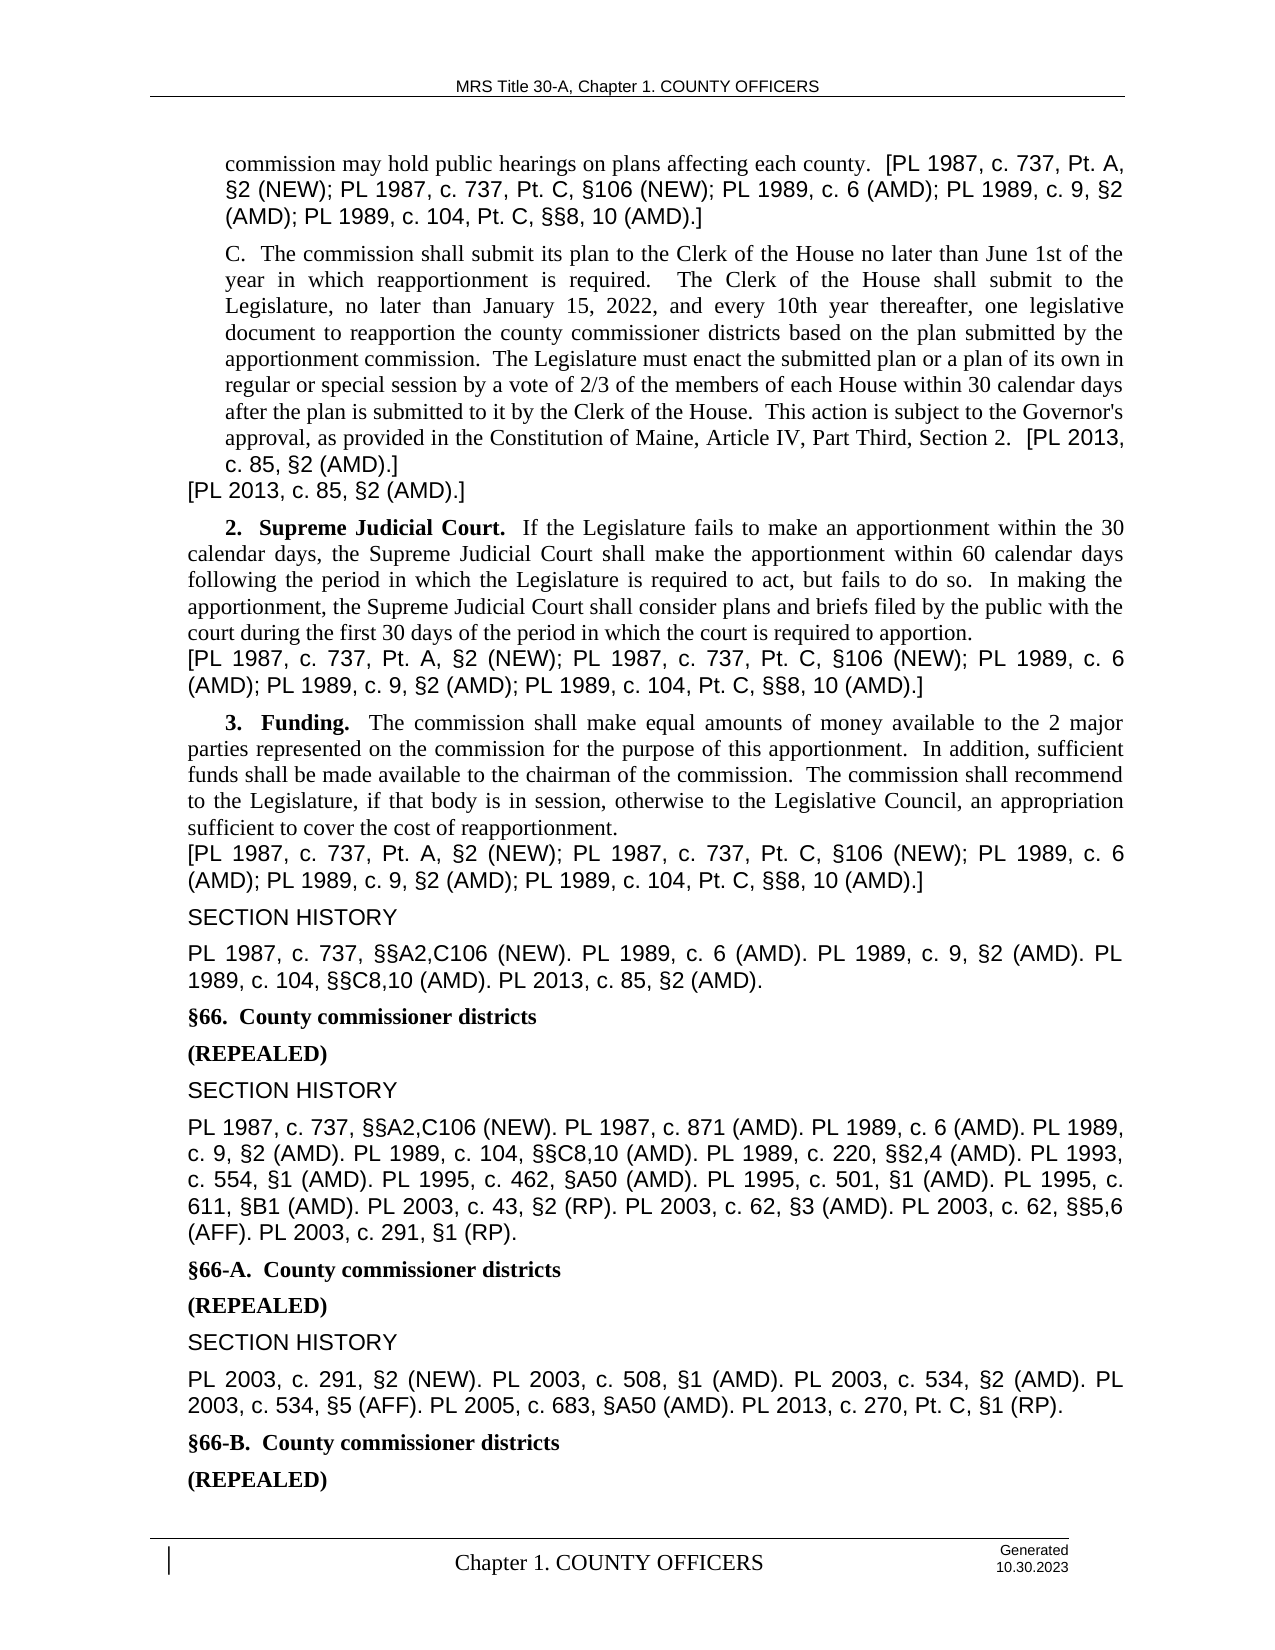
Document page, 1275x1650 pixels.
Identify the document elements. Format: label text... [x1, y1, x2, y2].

text SECTION HISTORY [187, 1077, 1125, 1103]
text [PL 1987, c. 737, Pt. A, §2 (NEW); PL 1987, c. 737, Pt. C, §106 (NEW); PL 1989, c. 6 (AMD); PL 1989, c. 9, §2 (AMD); PL 1989, c. 104, Pt. C, §§8, 10 (AMD).] [187, 645, 1125, 698]
text [PL 2013, c. 85, §2 (AMD).] [187, 477, 1125, 503]
text C. The commission shall submit its plan to the Clerk of the House no later than June 1st of the year in which reapportionment is required. The Clerk of the House shall submit to the Legislature, no later than January 15, 2022, and every 10th year thereafter, one legislative document to reapportion the county commissioner districts based on the plan submitted by the apportionment commission. The Legislature must enact the submitted plan or a plan of its own in regular or special session by a vote of 2/3 of the members of each House within 30 calendar days after the plan is submitted to it by the Clerk of the House. This action is subject to the Governor's approval, as provided in the Constitution of Maine, Article IV, Part Third, Section 2. [PL 2013, c. 85, §2 (AMD).] [225, 239, 1125, 477]
text [PL 1987, c. 737, Pt. A, §2 (NEW); PL 1987, c. 737, Pt. C, §106 (NEW); PL 1989, c. 6 (AMD); PL 1989, c. 9, §2 (AMD); PL 1989, c. 104, Pt. C, §§8, 10 (AMD).] [187, 840, 1125, 893]
text (REPEALED) [187, 1040, 1125, 1066]
text §66-A. County commissioner districts [187, 1256, 1125, 1282]
text PL 2003, c. 291, §2 (NEW). PL 2003, c. 508, §1 (AMD). PL 2003, c. 534, §2 (AMD). PL 2003, c. 534, §5 (AFF). PL 2005, c. 683, §A50 (AMD). PL 2013, c. 270, Pt. C, §1 (RP). [187, 1366, 1125, 1419]
text SECTION HISTORY [187, 1329, 1125, 1356]
text PL 1987, c. 737, §§A2,C106 (NEW). PL 1987, c. 871 (AMD). PL 1989, c. 6 (AMD). PL 1989, c. 9, §2 (AMD). PL 1989, c. 104, §§C8,10 (AMD). PL 1989, c. 220, §§2,4 (AMD). PL 1993, c. 554, §1 (AMD). PL 1995, c. 462, §A50 (AMD). PL 1995, c. 501, §1 (AMD). PL 1995, c. 611, §B1 (AMD). PL 2003, c. 43, §2 (RP). PL 2003, c. 62, §3 (AMD). PL 2003, c. 62, §§5,6 (AFF). PL 2003, c. 291, §1 (RP). [187, 1114, 1125, 1245]
text §66. County commissioner districts [187, 1003, 1125, 1030]
text 3. Funding. The commission shall make equal amounts of money available to the 2 major parties represented on the commission for the purpose of this apportionment. In addition, sufficient funds shall be made available to the chairman of the commission. The commission shall recommend to the Legislature, if that body is in session, otherwise to the Legislative Council, an appropriation sufficient to cover the cost of reapportionment. [187, 708, 1125, 840]
text §66-B. County commissioner districts [187, 1429, 1125, 1456]
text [225, 150, 1125, 229]
text (REPEALED) [187, 1293, 1125, 1319]
text 2. Supreme Judicial Court. If the Legislature fails to make an apportionment within the 30 calendar days, the Supreme Judicial Court shall make the apportionment within 60 calendar days following the period in which the Legislature is required to act, but fails to do so. In making the apportionment, the Supreme Judicial Court shall consider plans and briefs filed by the public with the court during the first 30 days of the period in which the court is required to apportion. [187, 514, 1125, 645]
text (REPEALED) [187, 1466, 1125, 1492]
text SECTION HISTORY [187, 903, 1125, 930]
text PL 1987, c. 737, §§A2,C106 (NEW). PL 1989, c. 6 (AMD). PL 1989, c. 9, §2 (AMD). PL 1989, c. 104, §§C8,10 (AMD). PL 2013, c. 85, §2 (AMD). [187, 940, 1125, 993]
